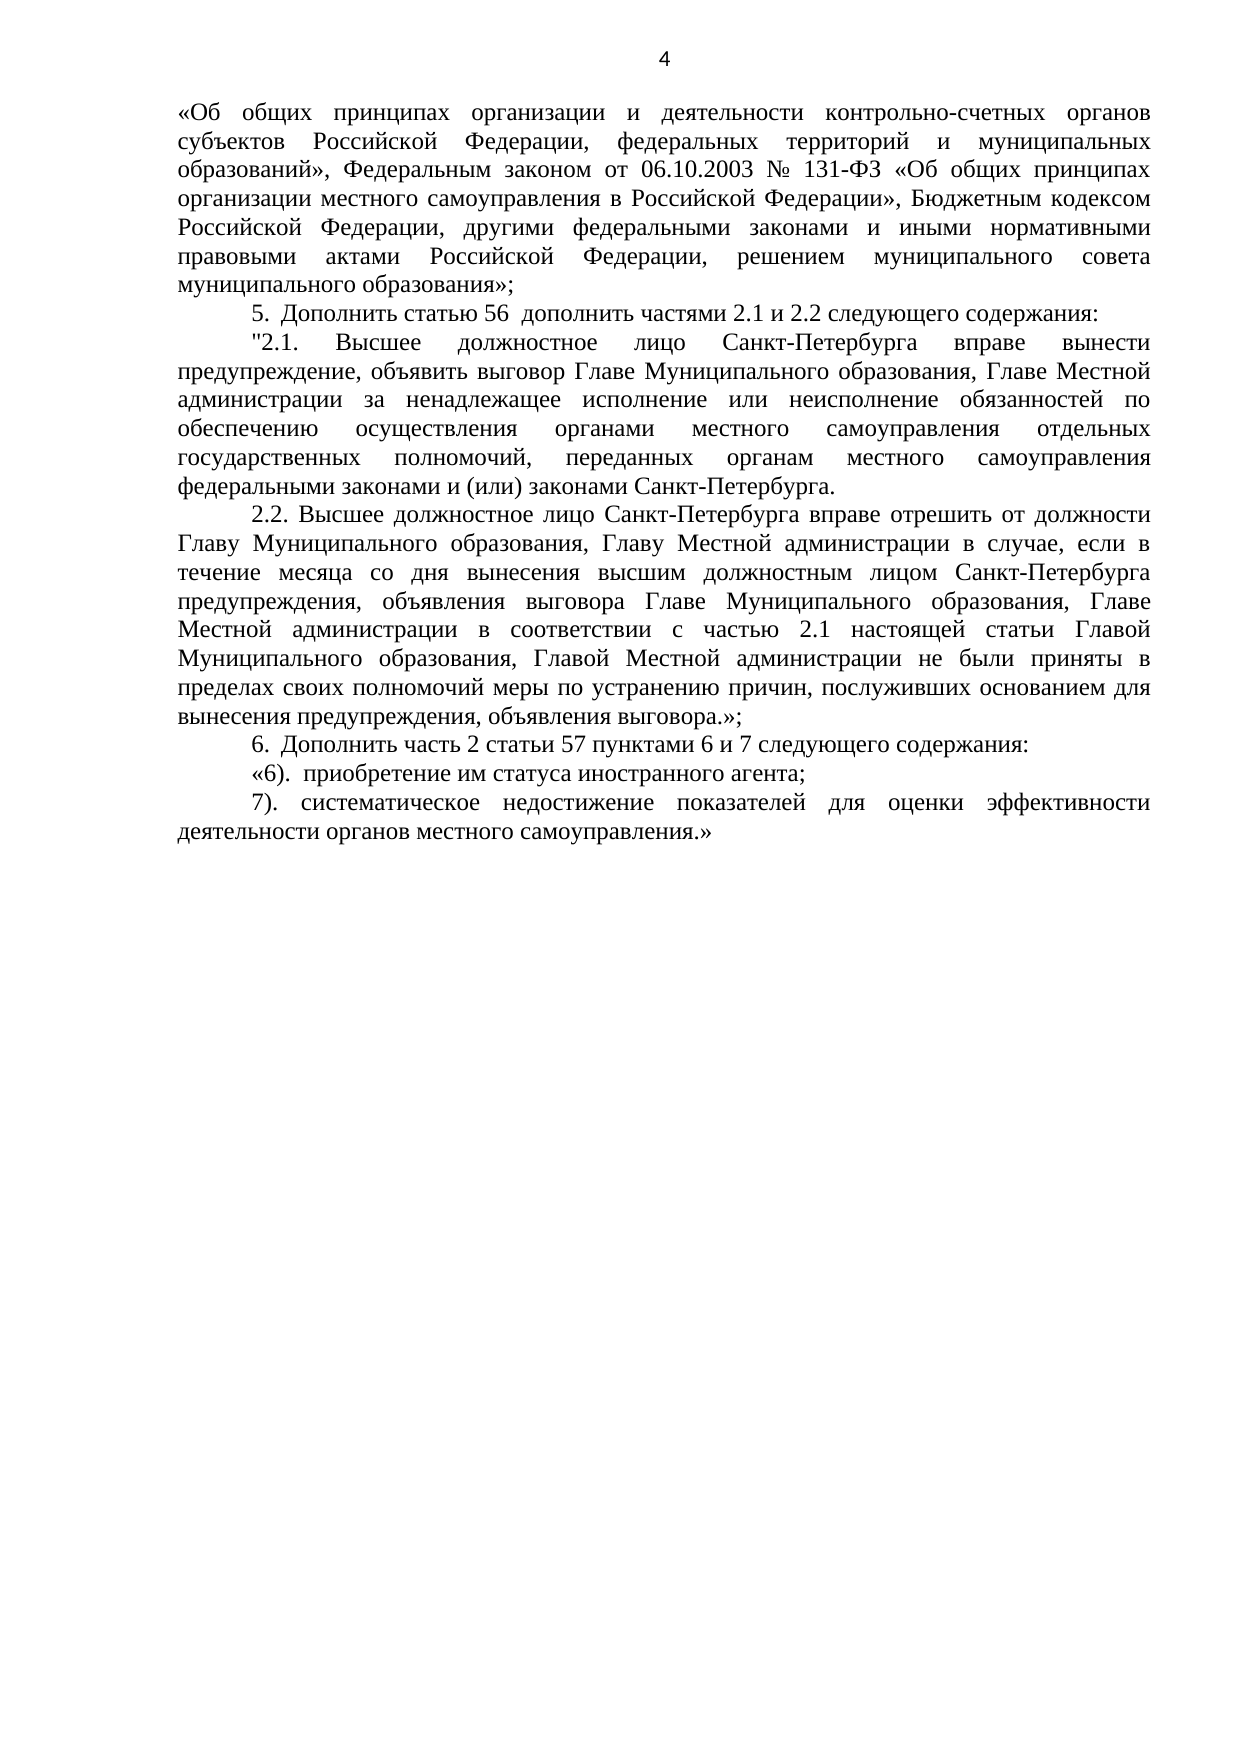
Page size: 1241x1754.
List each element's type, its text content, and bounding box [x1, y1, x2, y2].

text 2.2. Высшее должностное лицо Санкт-Петербурга вправе отрешить от должности Главу Муниципального образования, Главу Местной администрации в случае, если в течение месяца со дня вынесения высшим должностным лицом Санкт-Петербурга предупреждения, объявления выговора Главе Муниципального образования, Главе Местной администрации в соответствии с частью 2.1 настоящей статьи Главой Муниципального образования, Главой Местной администрации не были приняты в пределах своих полномочий меры по устранению причин, послуживших основанием для вынесения предупреждения, объявления выговора.»; [177, 499, 1152, 729]
list Дополнить статью 56 дополнить частями 2.1 и 2.2 следующего содержания: [177, 298, 1152, 327]
text 7). систематическое недостижение показателей для оценки эффективности деятельности органов местного самоуправления.» [177, 787, 1152, 844]
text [177, 97, 1152, 298]
text «6). приобретение им статуса иностранного агента; [177, 758, 1152, 787]
text "2.1. Высшее должностное лицо Санкт-Петербурга вправе вынести предупреждение, объявить выговор Главе Муниципального образования, Главе Местной администрации за ненадлежащее исполнение или неисполнение обязанностей по обеспечению осуществления органами местного самоуправления отдельных государственных полномочий, переданных органам местного самоуправления федеральными законами и (или) законами Санкт-Петербурга. [177, 327, 1152, 499]
list Дополнить часть 2 статьи 57 пунктами 6 и 7 следующего содержания: [177, 729, 1152, 758]
